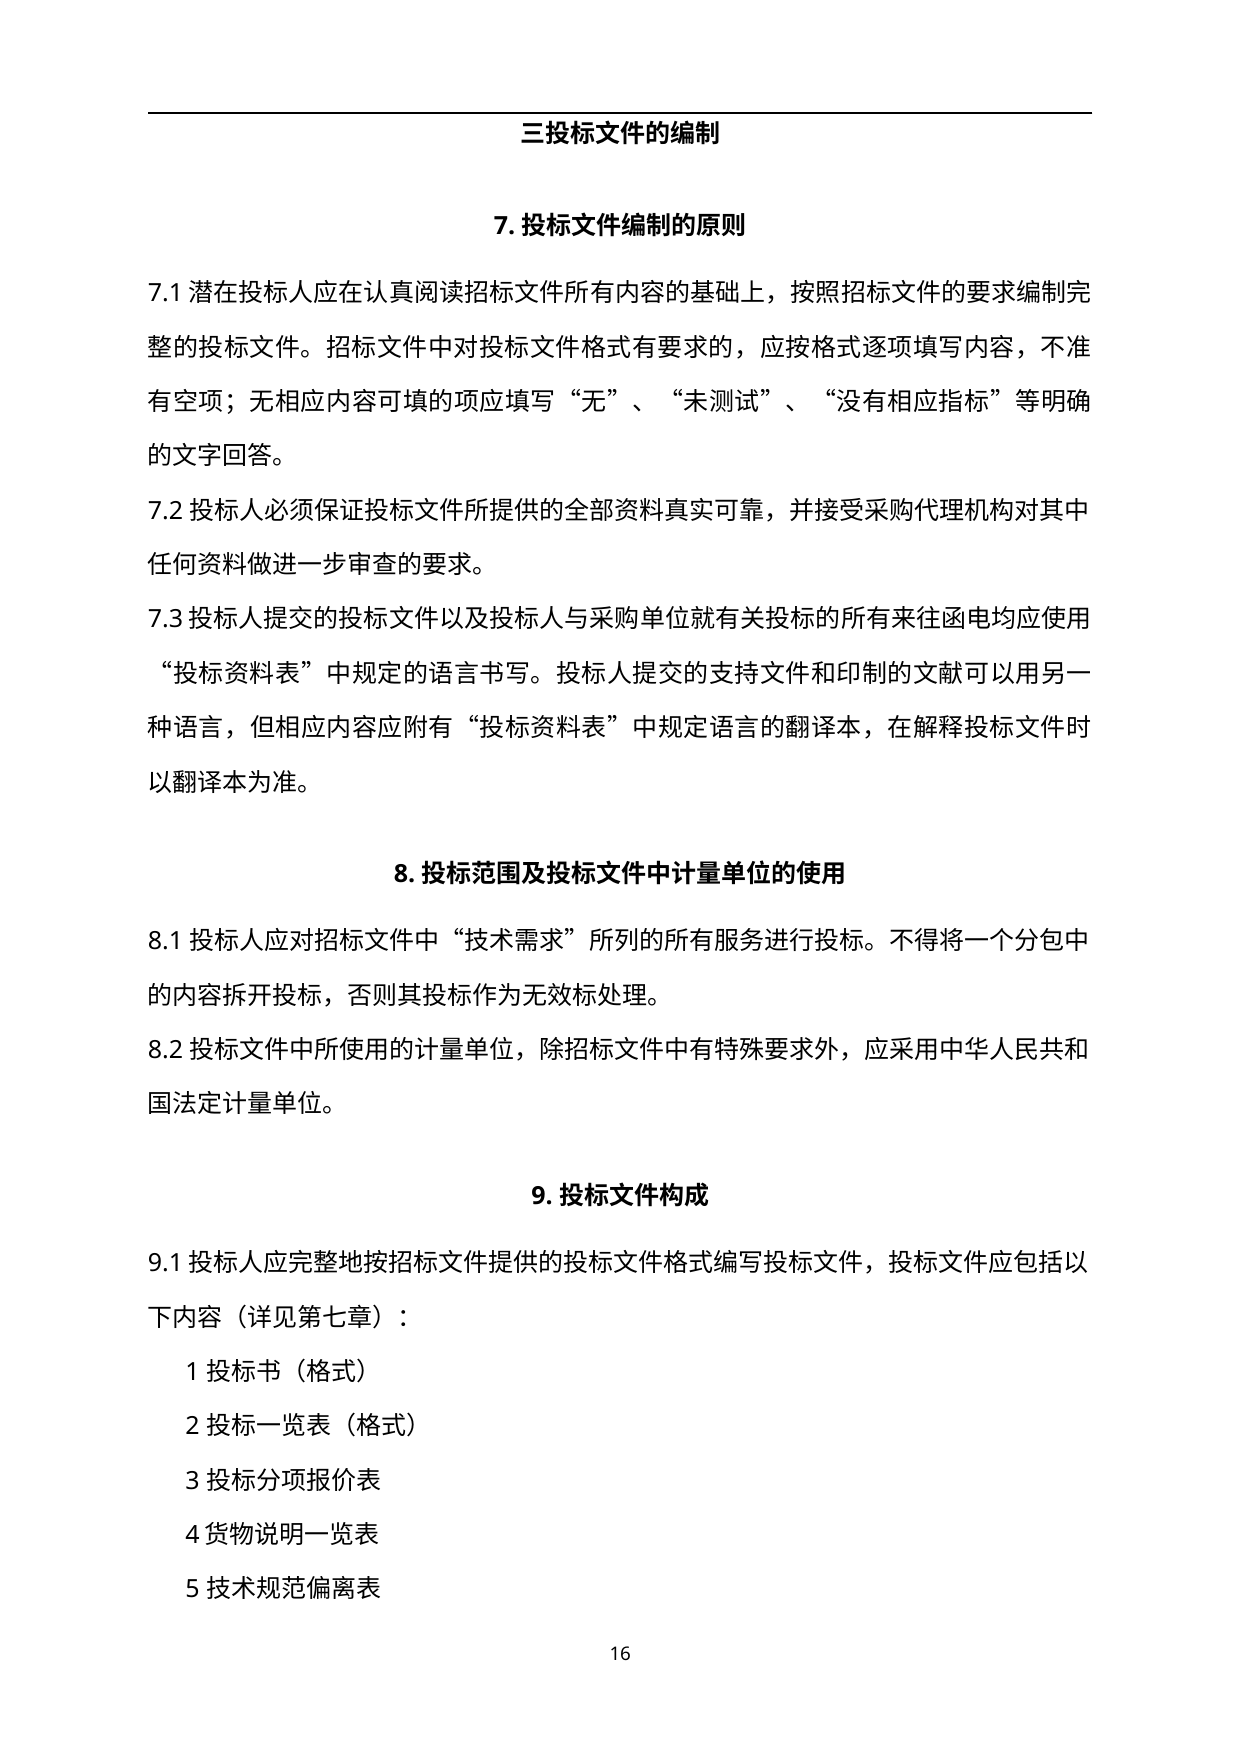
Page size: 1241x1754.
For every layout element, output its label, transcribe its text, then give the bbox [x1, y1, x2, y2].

text 3 投标分项报价表 [148, 1460, 1092, 1496]
text 9.1投标人应完整地按招标文件提供的投标文件格式编写投标文件，投标文件应包括以 [148, 1243, 1092, 1279]
text 5 技术规范偏离表 [148, 1569, 1092, 1605]
text 下内容（详见第七章）： [148, 1297, 1092, 1333]
text 1 投标书（格式） [148, 1351, 1092, 1388]
text 7.1潜在投标人应在认真阅读招标文件所有内容的基础上，按照招标文件的要求编制完整的投标文件。招标文件中对投标文件格式有要求的，应按格式逐项填写内容，不准有空项；无相应内容可填的项应填写“无”、“未测试”、“没有相应指标”等明确的文字回答。 [148, 273, 1092, 472]
subtitle 8. 投标范围及投标文件中计量单位的使用 [148, 854, 1092, 890]
text 7.2 投标人必须保证投标文件所提供的全部资料真实可靠，并接受采购代理机构对其中任何资料做进一步审查的要求。 [148, 490, 1092, 581]
text 4货物说明一览表 [148, 1514, 1092, 1551]
text 8.1 投标人应对招标文件中“技术需求”所列的所有服务进行投标。不得将一个分包中的内容拆开投标，否则其投标作为无效标处理。 [148, 921, 1092, 1011]
text 2 投标一览表（格式） [148, 1406, 1092, 1442]
subtitle 7. 投标文件编制的原则 [148, 206, 1092, 242]
subtitle 三投标文件的编制 [148, 114, 1092, 150]
subtitle 9. 投标文件构成 [148, 1176, 1092, 1212]
text 8.2 投标文件中所使用的计量单位，除招标文件中有特殊要求外，应采用中华人民共和国法定计量单位。 [148, 1029, 1092, 1120]
text 7.3投标人提交的投标文件以及投标人与采购单位就有关投标的所有来往函电均应使用“投标资料表”中规定的语言书写。投标人提交的支持文件和印制的文献可以用另一种语言，但相应内容应附有“投标资料表”中规定语言的翻译本，在解释投标文件时以翻译本为准。 [148, 599, 1092, 798]
